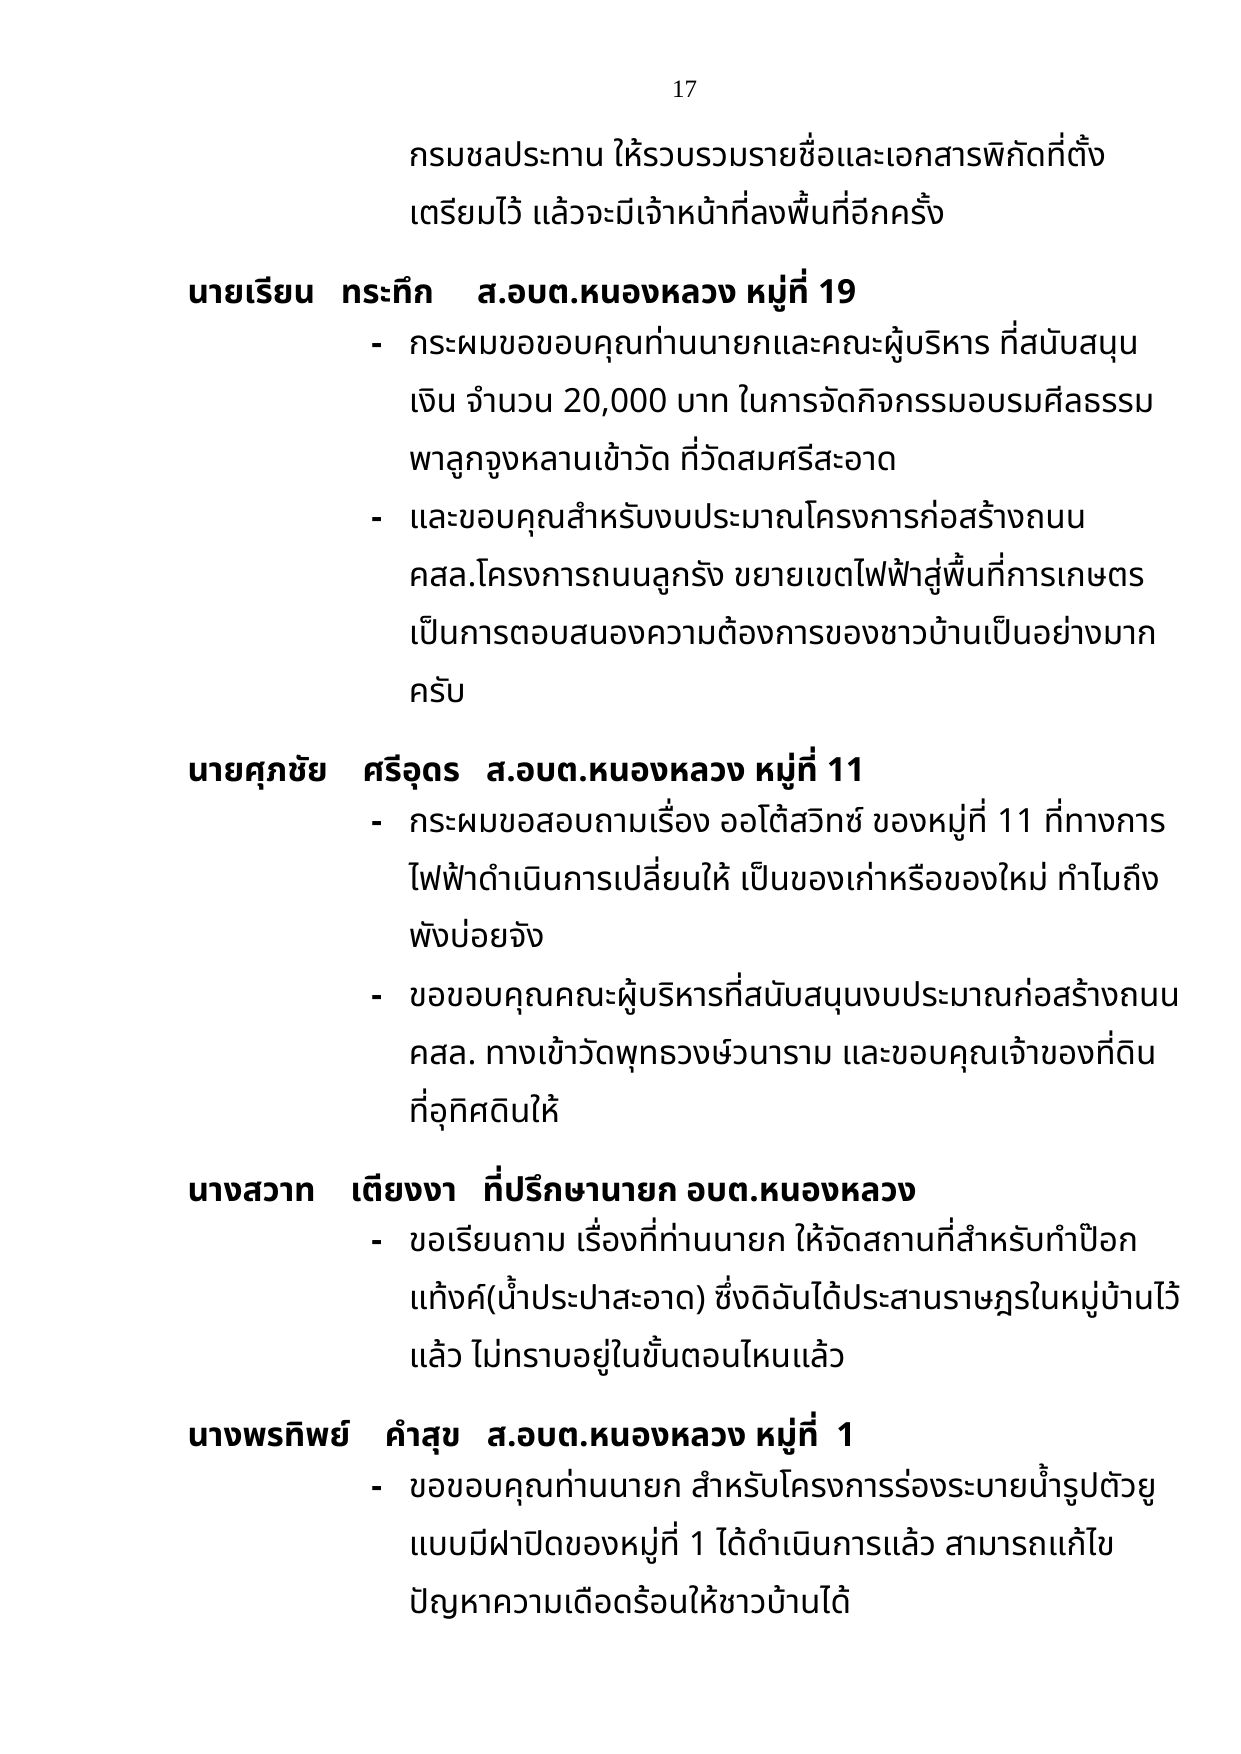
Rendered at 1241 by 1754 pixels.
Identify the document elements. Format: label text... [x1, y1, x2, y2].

text นางสวาท เตียงงา ที่ปรึกษานายก อบต.หนองหลวง [187, 1165, 1181, 1216]
list กระผมขอขอบคุณท่านนายกและคณะผู้บริหาร ที่สนับสนุนเงิน จำนวน 20,000 บาท ในการจัดกิจกรรมอบรมศีลธรรมพาลูกจูงหลานเข้าวัด ที่วัดสมศรีสะอาด [371, 319, 1181, 485]
text นายศุภชัย ศรีอุดร ส.อบต.หนองหลวง หมู่ที่ 11 [187, 746, 1181, 796]
list และขอบคุณสำหรับงบประมาณโครงการก่อสร้างถนน คสล.โครงการถนนลูกรัง ขยายเขตไฟฟ้าสู่พื้นที่การเกษตร เป็นการตอบสนองความต้องการของชาวบ้านเป็นอย่างมากครับ [371, 493, 1181, 717]
list กระผมขอสอบถามเรื่อง ออโต้สวิทซ์ ของหมู่ที่ 11 ที่ทางการไฟฟ้าดำเนินการเปลี่ยนให้ เป็นของเก่าหรือของใหม่ ทำไมถึงพังบ่อยจัง [371, 796, 1181, 963]
text นายเรียน ทระทึก ส.อบต.หนองหลวง หมู่ที่ 19 [187, 268, 1181, 319]
list ขอขอบคุณท่านนายก สำหรับโครงการร่องระบายน้ำรูปตัวยูแบบมีฝาปิดของหมู่ที่ 1 ได้ดำเนินการแล้ว สามารถแก้ไขปัญหาความเดือดร้อนให้ชาวบ้านได้ [371, 1462, 1181, 1628]
list ขอขอบคุณคณะผู้บริหารที่สนับสนุนงบประมาณก่อสร้างถนน คสล. ทางเข้าวัดพุทธวงษ์วนาราม และขอบคุณเจ้าของที่ดิน ที่อุทิศดินให้ [371, 970, 1181, 1137]
text นางพรทิพย์ คำสุข ส.อบต.หนองหลวง หมู่ที่ 1 [187, 1411, 1181, 1462]
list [371, 131, 1181, 240]
list ขอเรียนถาม เรื่องที่ท่านนายก ให้จัดสถานที่สำหรับทำป๊อกแท้งค์(น้ำประปาสะอาด) ซึ่งดิฉันได้ประสานราษฎรในหมู่บ้านไว้แล้ว ไม่ทราบอยู่ในขั้นตอนไหนแล้ว [371, 1216, 1181, 1383]
